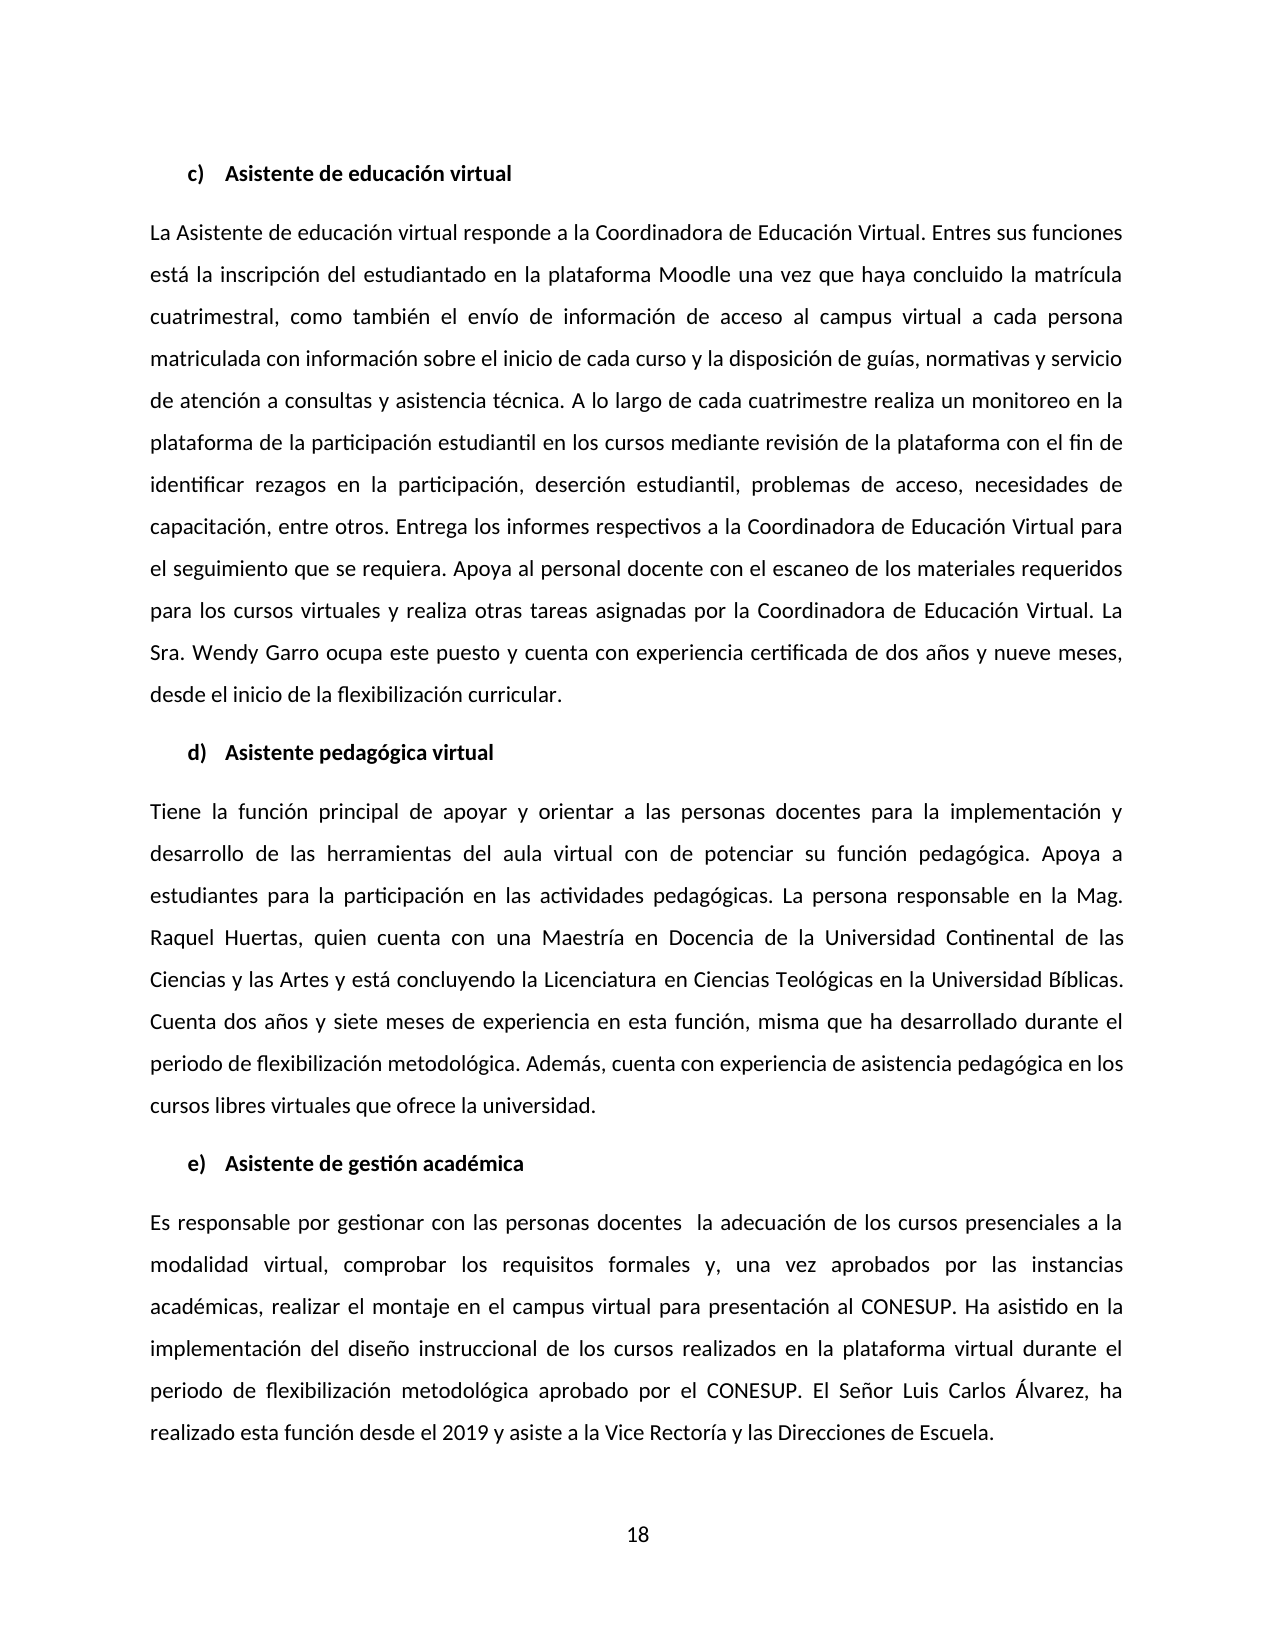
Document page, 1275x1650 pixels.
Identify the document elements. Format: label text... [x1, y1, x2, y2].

subtitle Asistente de gestión académica [187, 1149, 1125, 1178]
text Tiene la función principal de apoyar y orientar a las personas docentes para la implementación y desarrollo de las herramientas del aula virtual con de potenciar su función pedagógica. Apoya a estudiantes para la participación en las actividades pedagógicas. La persona responsable en la Mag. Raquel Huertas, quien cuenta con una Maestría en Docencia de la Universidad Continental de las Ciencias y las Artes y está concluyendo la Licenciatura en Ciencias Teológicas en la Universidad Bíblicas. Cuenta dos años y siete meses de experiencia en esta función, misma que ha desarrollado durante el periodo de flexibilización metodológica. Además, cuenta con experiencia de asistencia pedagógica en los cursos libres virtuales que ofrece la universidad. [150, 797, 1125, 1119]
subtitle Asistente de educación virtual [187, 159, 1125, 187]
text Es responsable por gestionar con las personas docentes la adecuación de los cursos presenciales a la modalidad virtual, comprobar los requisitos formales y, una vez aprobados por las instancias académicas, realizar el montaje en el campus virtual para presentación al CONESUP. Ha asistido en la implementación del diseño instruccional de los cursos realizados en la plataforma virtual durante el periodo de flexibilización metodológica aprobado por el CONESUP. El Señor Luis Carlos Álvarez, ha realizado esta función desde el 2019 y asiste a la Vice Rectoría y las Direcciones de Escuela. [150, 1208, 1125, 1446]
text La Asistente de educación virtual responde a la Coordinadora de Educación Virtual. Entres sus funciones está la inscripción del estudiantado en la plataforma Moodle una vez que haya concluido la matrícula cuatrimestral, como también el envío de información de acceso al campus virtual a cada persona matriculada con información sobre el inicio de cada curso y la disposición de guías, normativas y servicio de atención a consultas y asistencia técnica. A lo largo de cada cuatrimestre realiza un monitoreo en la plataforma de la participación estudiantil en los cursos mediante revisión de la plataforma con el fin de identificar rezagos en la participación, deserción estudiantil, problemas de acceso, necesidades de capacitación, entre otros. Entrega los informes respectivos a la Coordinadora de Educación Virtual para el seguimiento que se requiera. Apoya al personal docente con el escaneo de los materiales requeridos para los cursos virtuales y realiza otras tareas asignadas por la Coordinadora de Educación Virtual. La Sra. Wendy Garro ocupa este puesto y cuenta con experiencia certificada de dos años y nueve meses, desde el inicio de la flexibilización curricular. [150, 218, 1125, 708]
subtitle Asistente pedagógica virtual [187, 738, 1125, 766]
